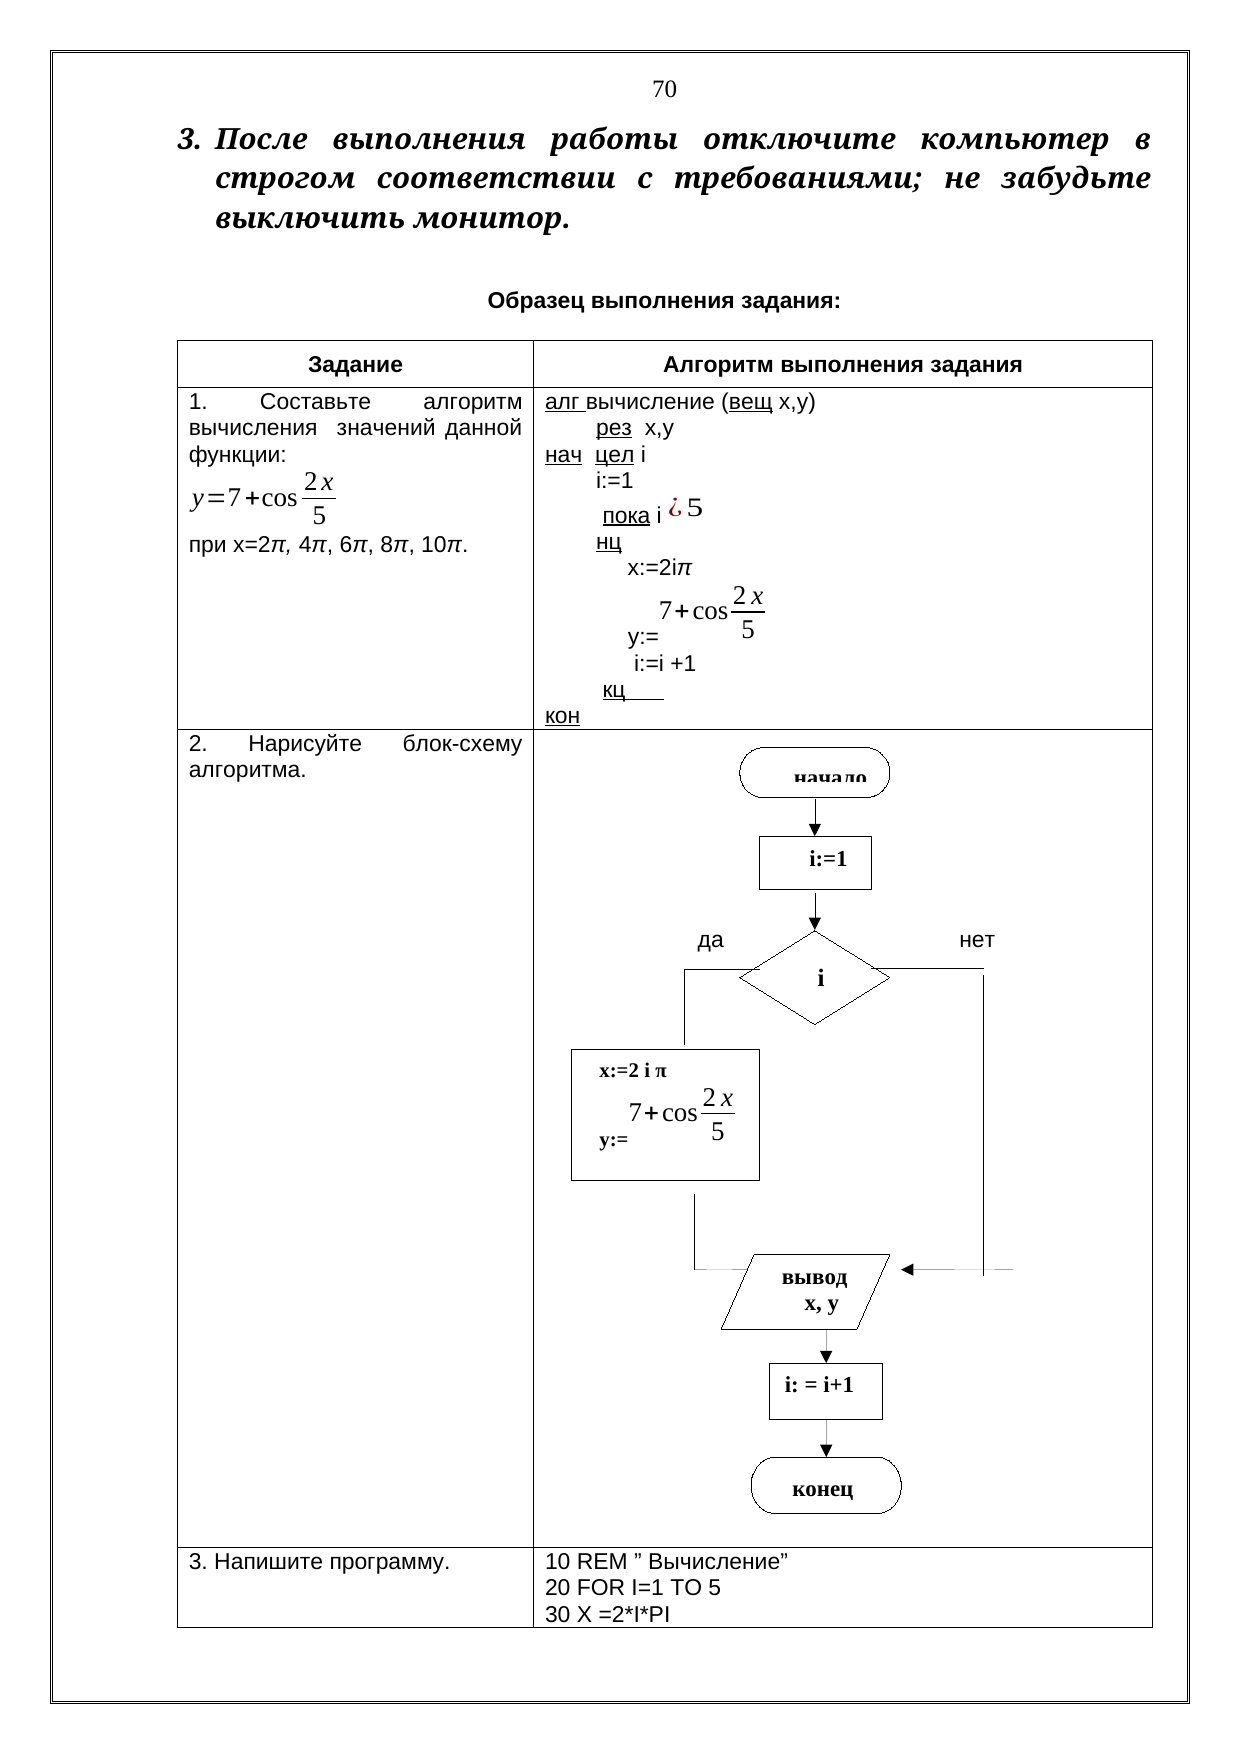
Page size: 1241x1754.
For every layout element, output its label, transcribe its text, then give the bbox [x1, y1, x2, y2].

table_cell алг вычисление (вещ х,у) рез х,у нач цел i i:=1 пока i нц х:=2iπ у:= i:=i +1 кц кон [534, 388, 1152, 729]
table_header Алгоритм выполнения задания [534, 341, 1152, 387]
table_cell да нет [534, 730, 1152, 1547]
table_cell 2. Нарисуйте блок-схему алгоритма. [178, 730, 533, 1547]
text Образец выполнения задания: [177, 287, 1152, 314]
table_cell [178, 1548, 533, 1627]
list После выполнения работы отключите компьютер в строгом соответствии с требованиями; не забудьте выключить монитор. [177, 118, 1152, 237]
table_cell 1. Составьте алгоритм вычисления значений данной функции: при х=2π, 4π, 6π, 8π, 10π. [178, 388, 533, 729]
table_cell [534, 1548, 1152, 1627]
table_header Задание [178, 341, 533, 387]
